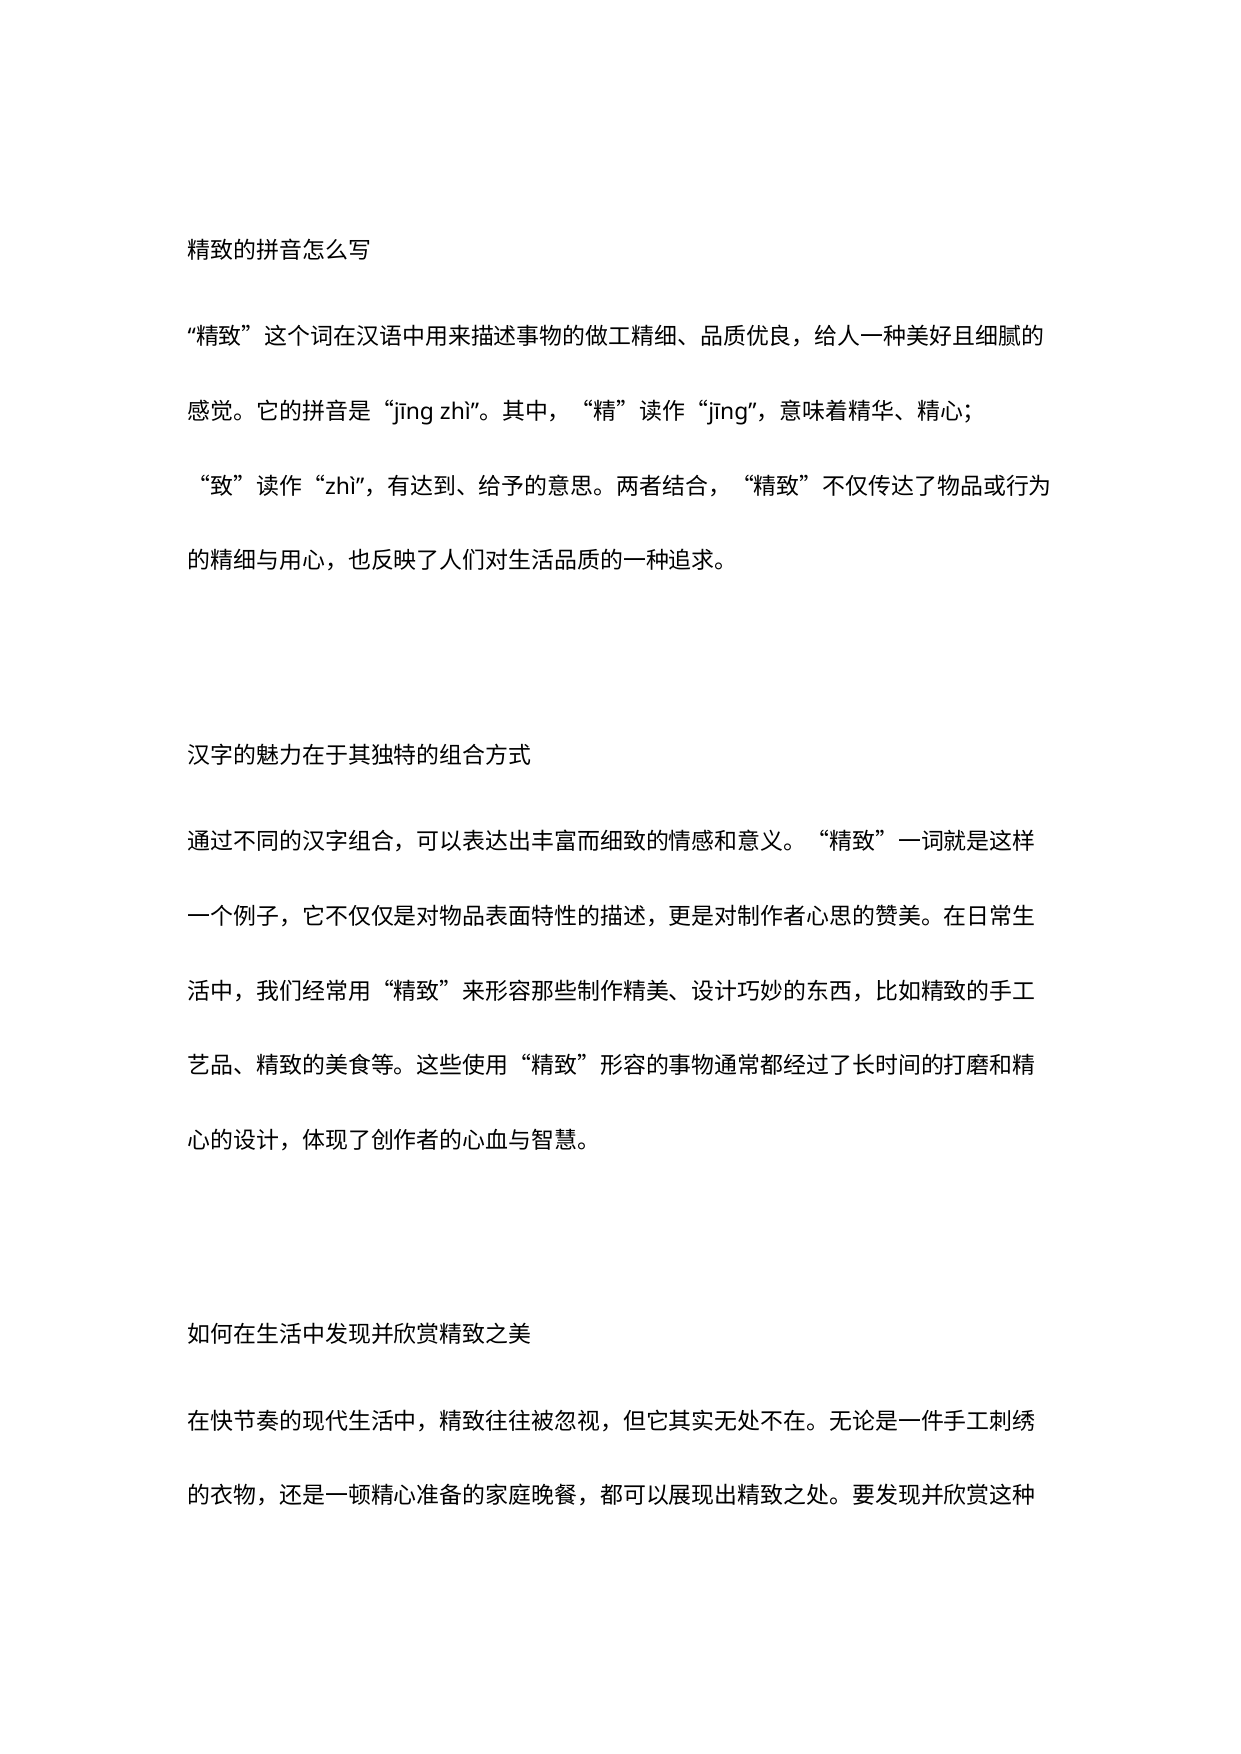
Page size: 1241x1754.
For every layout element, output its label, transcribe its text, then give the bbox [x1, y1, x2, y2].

text “精致”这个词在汉语中用来描述事物的做工精细、品质优良，给人一种美好且细腻的感觉。它的拼音是“jīng zhì”。其中，“精”读作“jīng”，意味着精华、精心；“致”读作“zhì”，有达到、给予的意思。两者结合，“精致”不仅传达了物品或行为的精细与用心，也反映了人们对生活品质的一种追求。 [187, 302, 1053, 591]
text 通过不同的汉字组合，可以表达出丰富而细致的情感和意义。“精致”一词就是这样一个例子，它不仅仅是对物品表面特性的描述，更是对制作者心思的赞美。在日常生活中，我们经常用“精致”来形容那些制作精美、设计巧妙的东西，比如精致的手工艺品、精致的美食等。这些使用“精致”形容的事物通常都经过了长时间的打磨和精心的设计，体现了创作者的心血与智慧。 [187, 807, 1053, 1171]
text 如何在生活中发现并欣赏精致之美 [187, 1300, 1053, 1365]
text 汉字的魅力在于其独特的组合方式 [187, 721, 1053, 786]
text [187, 1387, 1053, 1527]
text 精致的拼音怎么写 [187, 216, 1053, 281]
